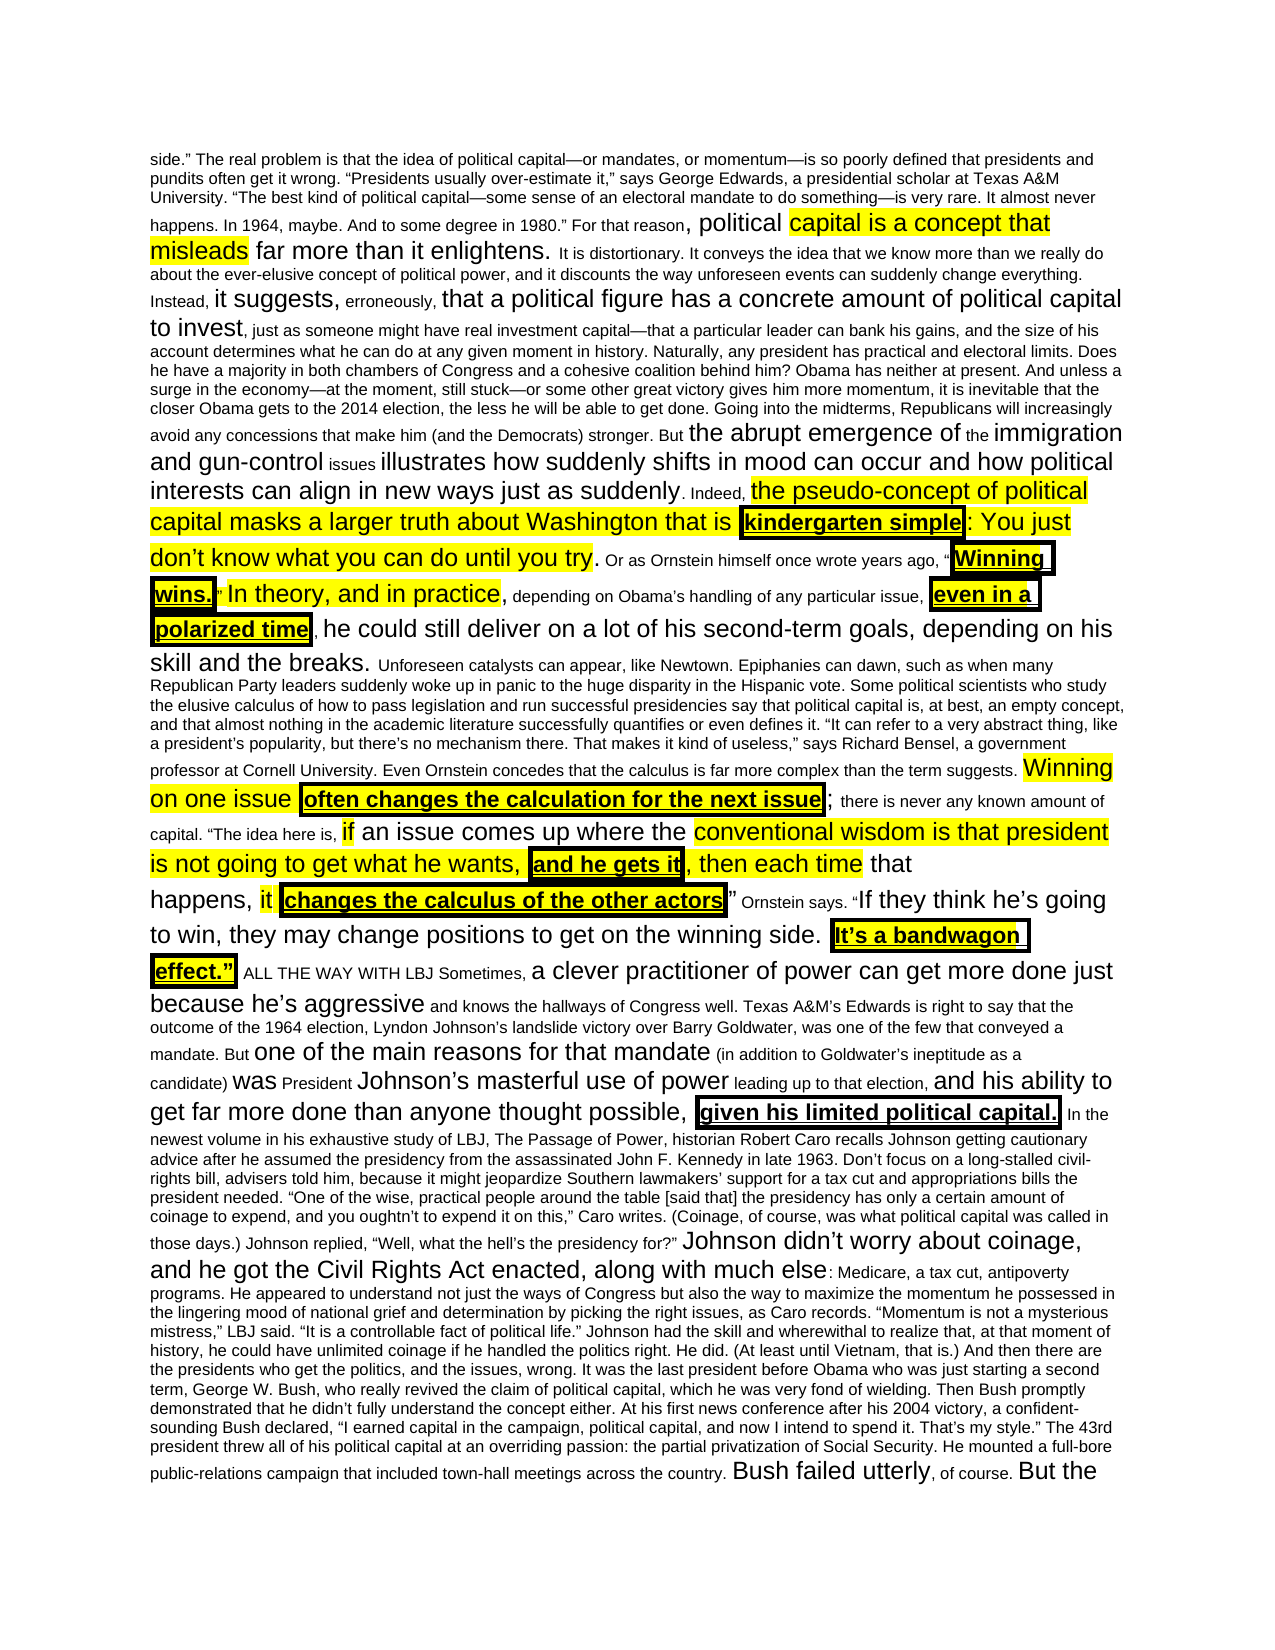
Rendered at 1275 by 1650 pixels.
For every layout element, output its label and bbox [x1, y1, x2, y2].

text [150, 150, 1125, 1485]
